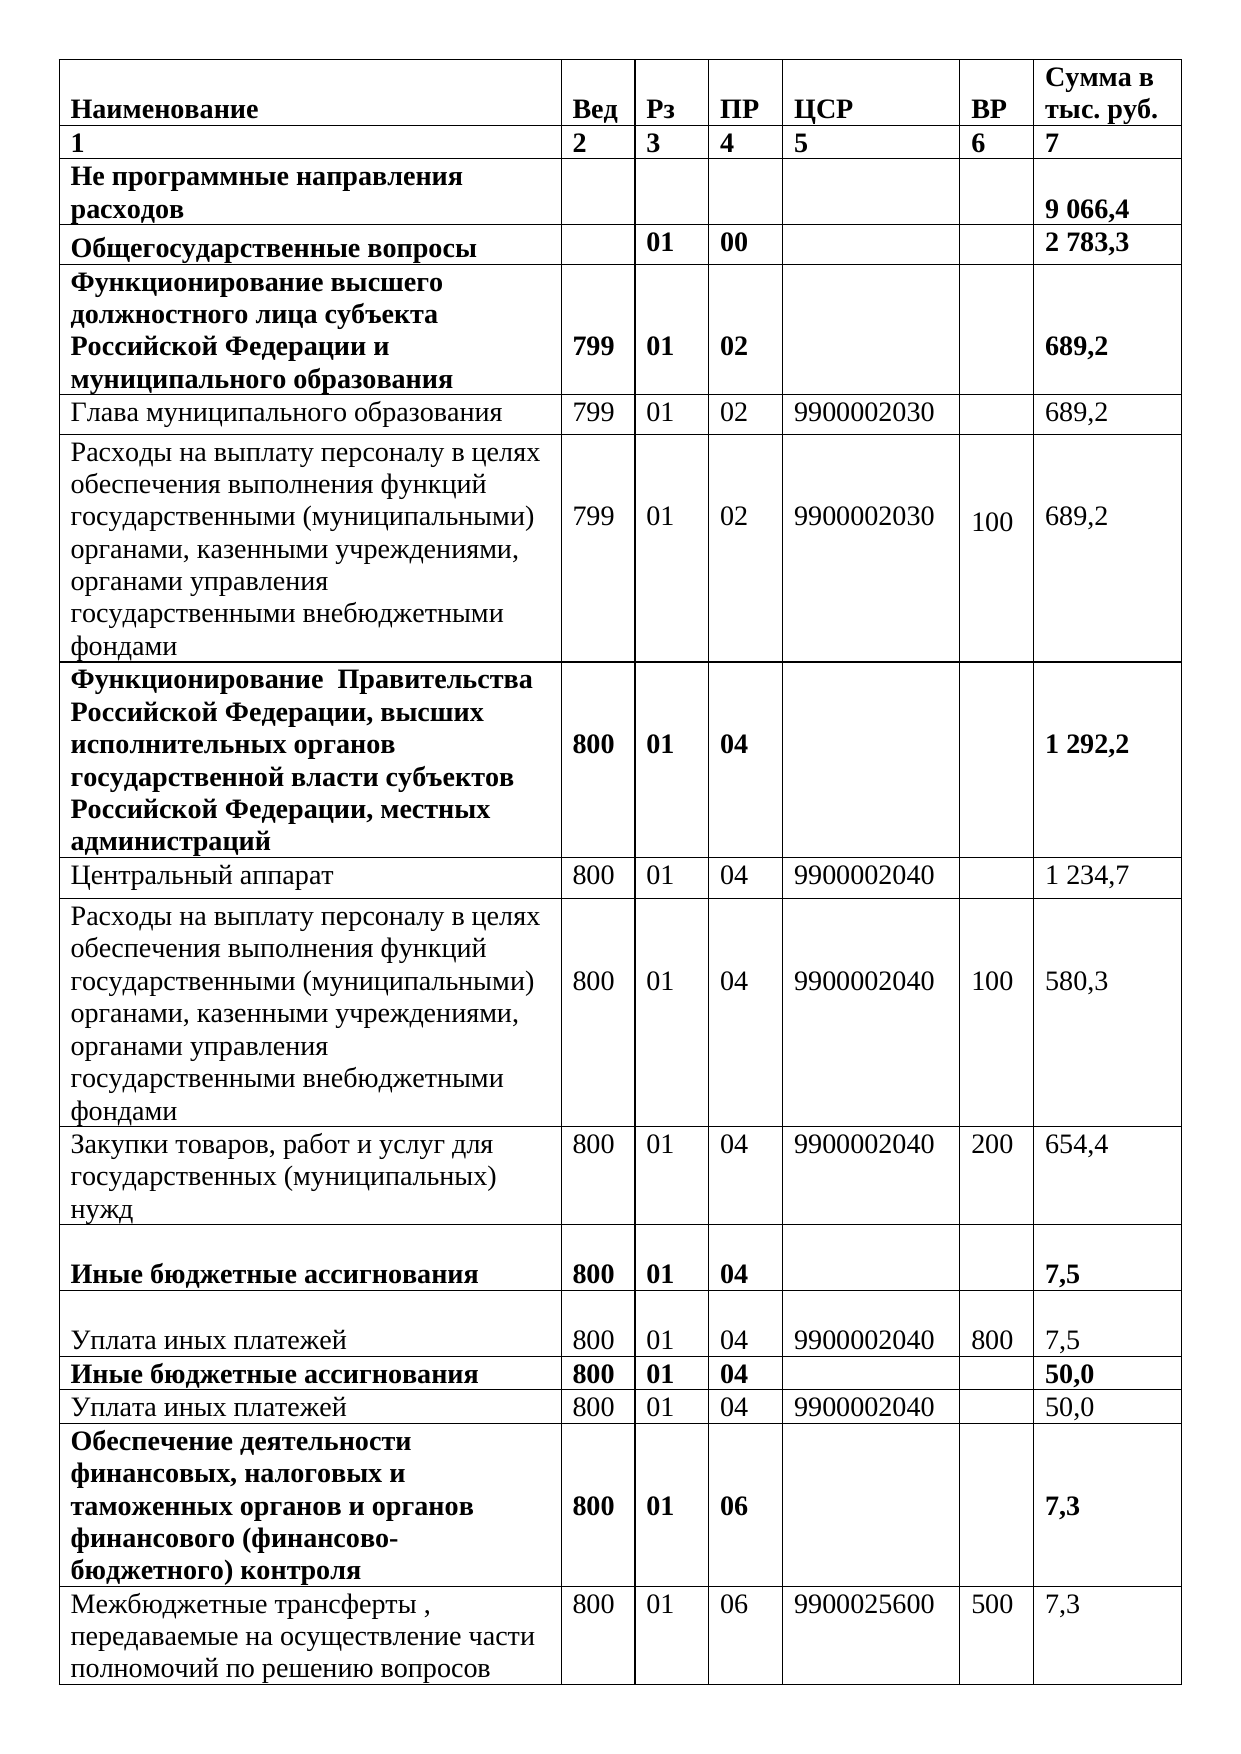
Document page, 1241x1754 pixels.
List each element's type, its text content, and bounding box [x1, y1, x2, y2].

table_cell 01 [636, 663, 708, 857]
table_cell 04 [709, 663, 782, 857]
table_cell [783, 1357, 959, 1389]
table_header ЦСР [783, 60, 959, 125]
table_cell [960, 159, 1033, 224]
table_cell [783, 265, 959, 394]
table_cell 04 [709, 858, 782, 898]
table_cell Глава муниципального образования [60, 395, 561, 433]
table_cell 01 [636, 1390, 708, 1423]
table_cell 689,2 [1034, 265, 1181, 394]
table_cell 01 [636, 265, 708, 394]
table_cell Общегосударственные вопросы [60, 225, 561, 263]
table_cell 02 [709, 395, 782, 433]
table_cell [960, 225, 1033, 263]
table_cell 800 [562, 1357, 634, 1389]
table_cell 50,0 [1034, 1357, 1181, 1389]
table_cell [960, 1225, 1033, 1290]
table_header Вед [562, 60, 634, 125]
table_cell 500 [960, 1587, 1033, 1684]
table_cell 689,2 [1034, 435, 1181, 661]
table_cell [960, 858, 1033, 898]
table_cell 800 [562, 1424, 634, 1586]
table_cell 01 [636, 1291, 708, 1356]
table_header Рз [636, 60, 708, 125]
table_cell Функционирование высшего должностного лица субъекта Российской Федерации и муниципального образования [60, 265, 561, 394]
table_cell Иные бюджетные ассигнования [60, 1357, 561, 1389]
table_cell 799 [562, 395, 634, 433]
table_cell [960, 1390, 1033, 1423]
table_cell 1 292,2 [1034, 663, 1181, 857]
table_cell 04 [709, 1390, 782, 1423]
table_cell 800 [562, 1225, 634, 1290]
table_cell Закупки товаров, работ и услуг для государственных (муниципальных) нужд [60, 1127, 561, 1224]
table_cell 6 [960, 126, 1033, 158]
table_cell 00 [709, 225, 782, 263]
table_cell 654,4 [1034, 1127, 1181, 1224]
table_cell 9900002040 [783, 858, 959, 898]
table_cell 9900025600 [783, 1587, 959, 1684]
table_cell 7 [1034, 126, 1181, 158]
table_cell 200 [960, 1127, 1033, 1224]
table_cell 800 [562, 1587, 634, 1684]
table_cell 04 [709, 1225, 782, 1290]
table_cell 2 783,3 [1034, 225, 1181, 263]
table_cell 7,5 [1034, 1225, 1181, 1290]
table_header Наименование [60, 60, 561, 125]
table_cell [960, 1424, 1033, 1586]
table_cell 7,3 [1034, 1424, 1181, 1586]
table_cell [783, 663, 959, 857]
table_cell Уплата иных платежей [60, 1291, 561, 1356]
table_cell 01 [636, 1225, 708, 1290]
table_cell [636, 159, 708, 224]
table_header Сумма в тыс. руб. [1034, 60, 1181, 125]
table_cell 06 [709, 1587, 782, 1684]
table_cell 800 [562, 1390, 634, 1423]
table_cell 689,2 [1034, 395, 1181, 433]
table_cell [960, 395, 1033, 433]
table_cell 800 [960, 1291, 1033, 1356]
table_cell 01 [636, 1587, 708, 1684]
table_cell 9900002030 [783, 395, 959, 433]
table_cell 799 [562, 435, 634, 661]
table_cell 3 [636, 126, 708, 158]
table_cell Центральный аппарат [60, 858, 561, 898]
table_cell Не программные направления расходов [60, 159, 561, 224]
table_cell 800 [562, 899, 634, 1126]
table_cell 800 [562, 858, 634, 898]
table_cell 800 [562, 1127, 634, 1224]
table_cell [60, 1587, 561, 1684]
table_cell Расходы на выплату персоналу в целях обеспечения выполнения функций государственными (муниципальными) органами, казенными учреждениями, органами управления государственными внебюджетными фондами [60, 435, 561, 661]
table_cell 9 066,4 [1034, 159, 1181, 224]
table_cell 04 [709, 1291, 782, 1356]
table_cell [960, 1357, 1033, 1389]
table_cell [783, 159, 959, 224]
table_cell 01 [636, 899, 708, 1126]
table_cell 7,3 [1034, 1587, 1181, 1684]
table_cell [783, 1424, 959, 1586]
table_cell Функционирование Правительства Российской Федерации, высших исполнительных органов государственной власти субъектов Российской Федерации, местных администраций [60, 663, 561, 857]
table_cell 01 [636, 1357, 708, 1389]
table_cell 01 [636, 1424, 708, 1586]
table_cell Уплата иных платежей [60, 1390, 561, 1423]
table_cell 2 [562, 126, 634, 158]
table_cell 01 [636, 435, 708, 661]
table_cell 800 [562, 663, 634, 857]
table_cell [709, 159, 782, 224]
table_cell 9900002030 [783, 435, 959, 661]
table_cell Расходы на выплату персоналу в целях обеспечения выполнения функций государственными (муниципальными) органами, казенными учреждениями, органами управления государственными внебюджетными фондами [60, 899, 561, 1126]
table_cell 02 [709, 265, 782, 394]
table_cell 9900002040 [783, 1291, 959, 1356]
table_cell 01 [636, 1127, 708, 1224]
table_cell 9900002040 [783, 1390, 959, 1423]
table_cell 799 [562, 265, 634, 394]
table_cell [783, 225, 959, 263]
table_cell [783, 1225, 959, 1290]
table_cell 9900002040 [783, 899, 959, 1126]
table_cell 04 [709, 1357, 782, 1389]
table_cell 02 [709, 435, 782, 661]
table_cell 9900002040 [783, 1127, 959, 1224]
table_cell 04 [709, 899, 782, 1126]
table_cell Обеспечение деятельности финансовых, налоговых и таможенных органов и органов финансового (финансово-бюджетного) контроля [60, 1424, 561, 1586]
table_cell 800 [562, 1291, 634, 1356]
table_cell 5 [783, 126, 959, 158]
table_cell [562, 159, 634, 224]
table_cell 580,3 [1034, 899, 1181, 1126]
table_cell [960, 265, 1033, 394]
table_cell 04 [709, 1127, 782, 1224]
table_cell 7,5 [1034, 1291, 1181, 1356]
table_cell 100 [960, 435, 1033, 661]
table_cell 01 [636, 858, 708, 898]
table_cell 100 [960, 899, 1033, 1126]
table_cell 50,0 [1034, 1390, 1181, 1423]
table_cell 1 234,7 [1034, 858, 1181, 898]
table_cell [960, 663, 1033, 857]
table_header ПР [709, 60, 782, 125]
table_cell 06 [709, 1424, 782, 1586]
table_cell 01 [636, 225, 708, 263]
table_cell 1 [60, 126, 561, 158]
table_cell 01 [636, 395, 708, 433]
table_header ВР [960, 60, 1033, 125]
table_cell 4 [709, 126, 782, 158]
table_cell [562, 225, 634, 263]
table_cell Иные бюджетные ассигнования [60, 1225, 561, 1290]
